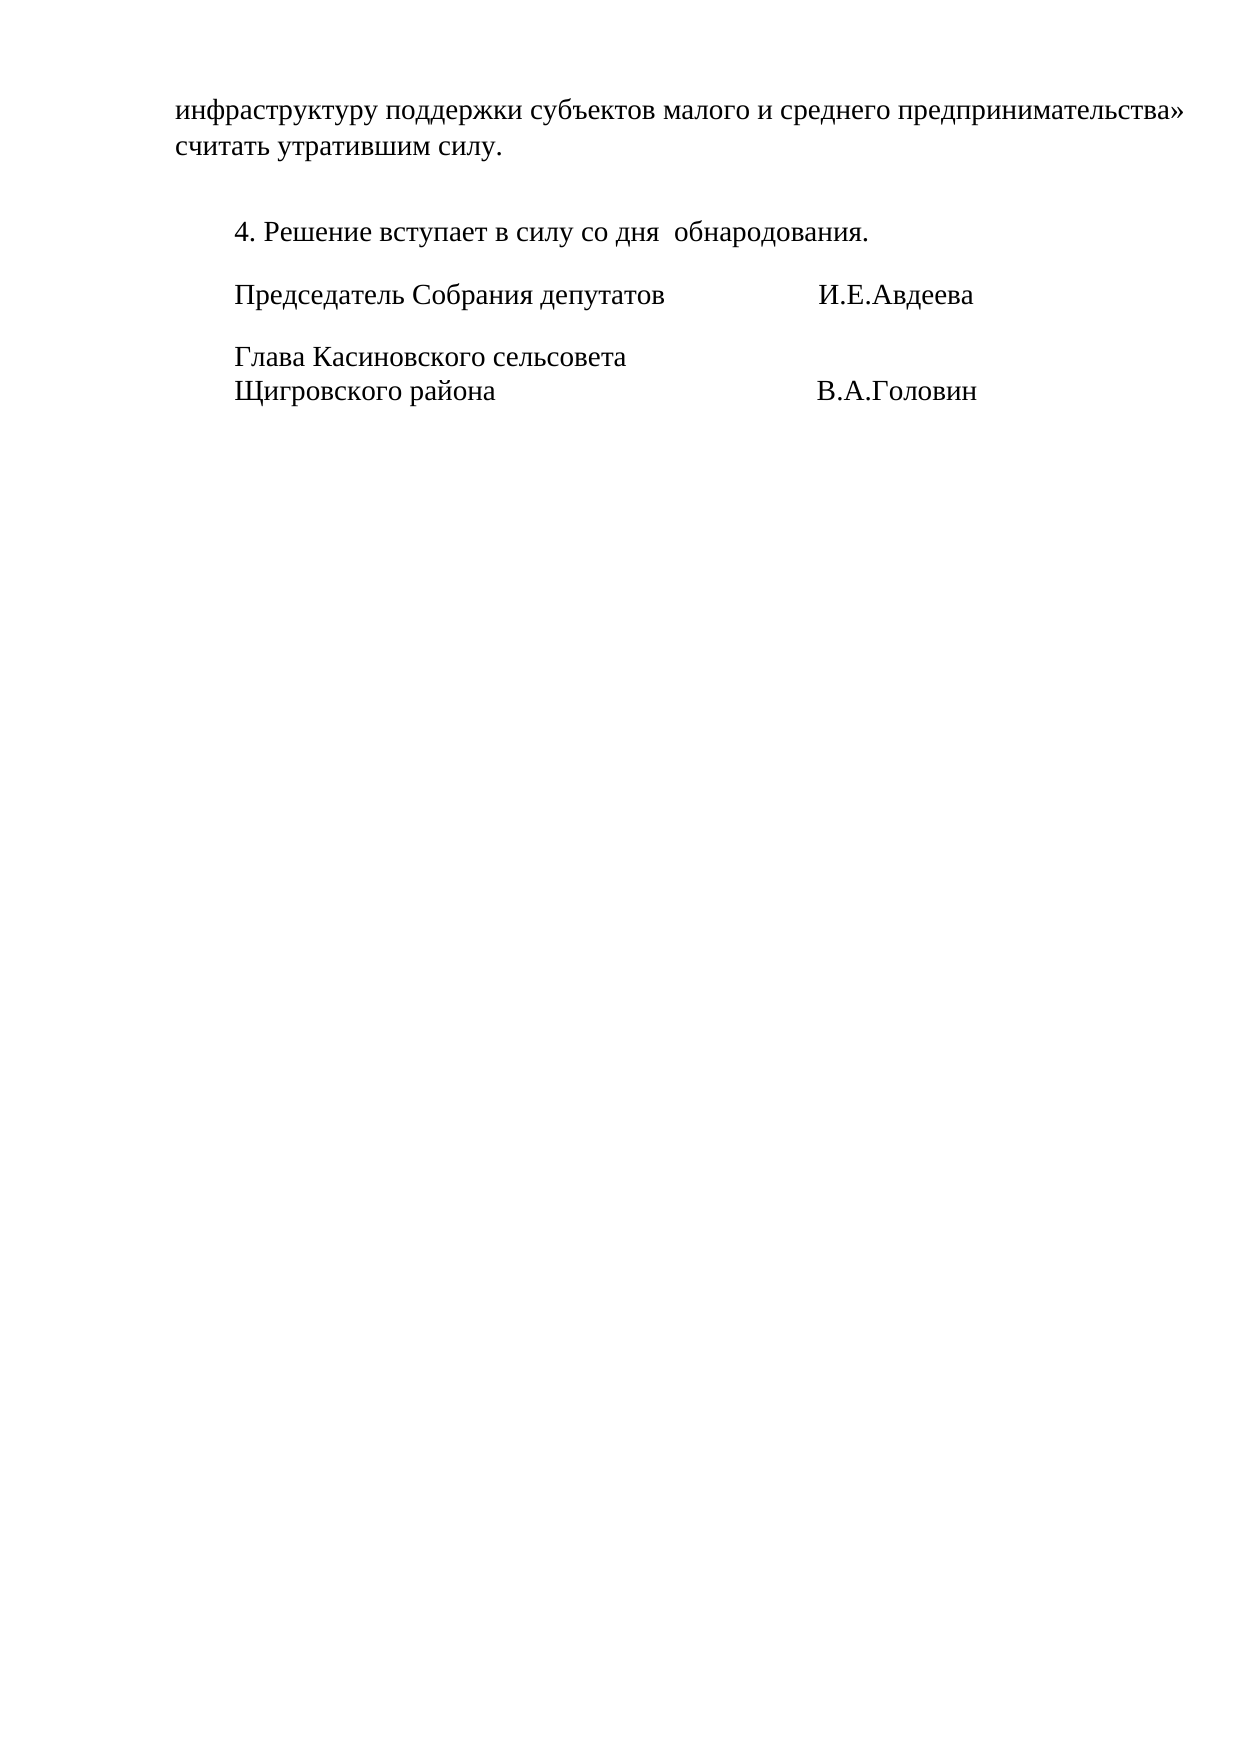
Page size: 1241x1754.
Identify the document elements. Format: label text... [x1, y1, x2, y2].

text 4. Решение вступает в силу со дня обнародования. [175, 214, 1200, 248]
text Глава Касиновского сельсовета [175, 339, 1200, 373]
text Щигровского района В.А.Головин [175, 373, 1200, 406]
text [175, 92, 1200, 162]
text Председатель Собрания депутатов И.Е.Авдеева [175, 277, 1200, 310]
